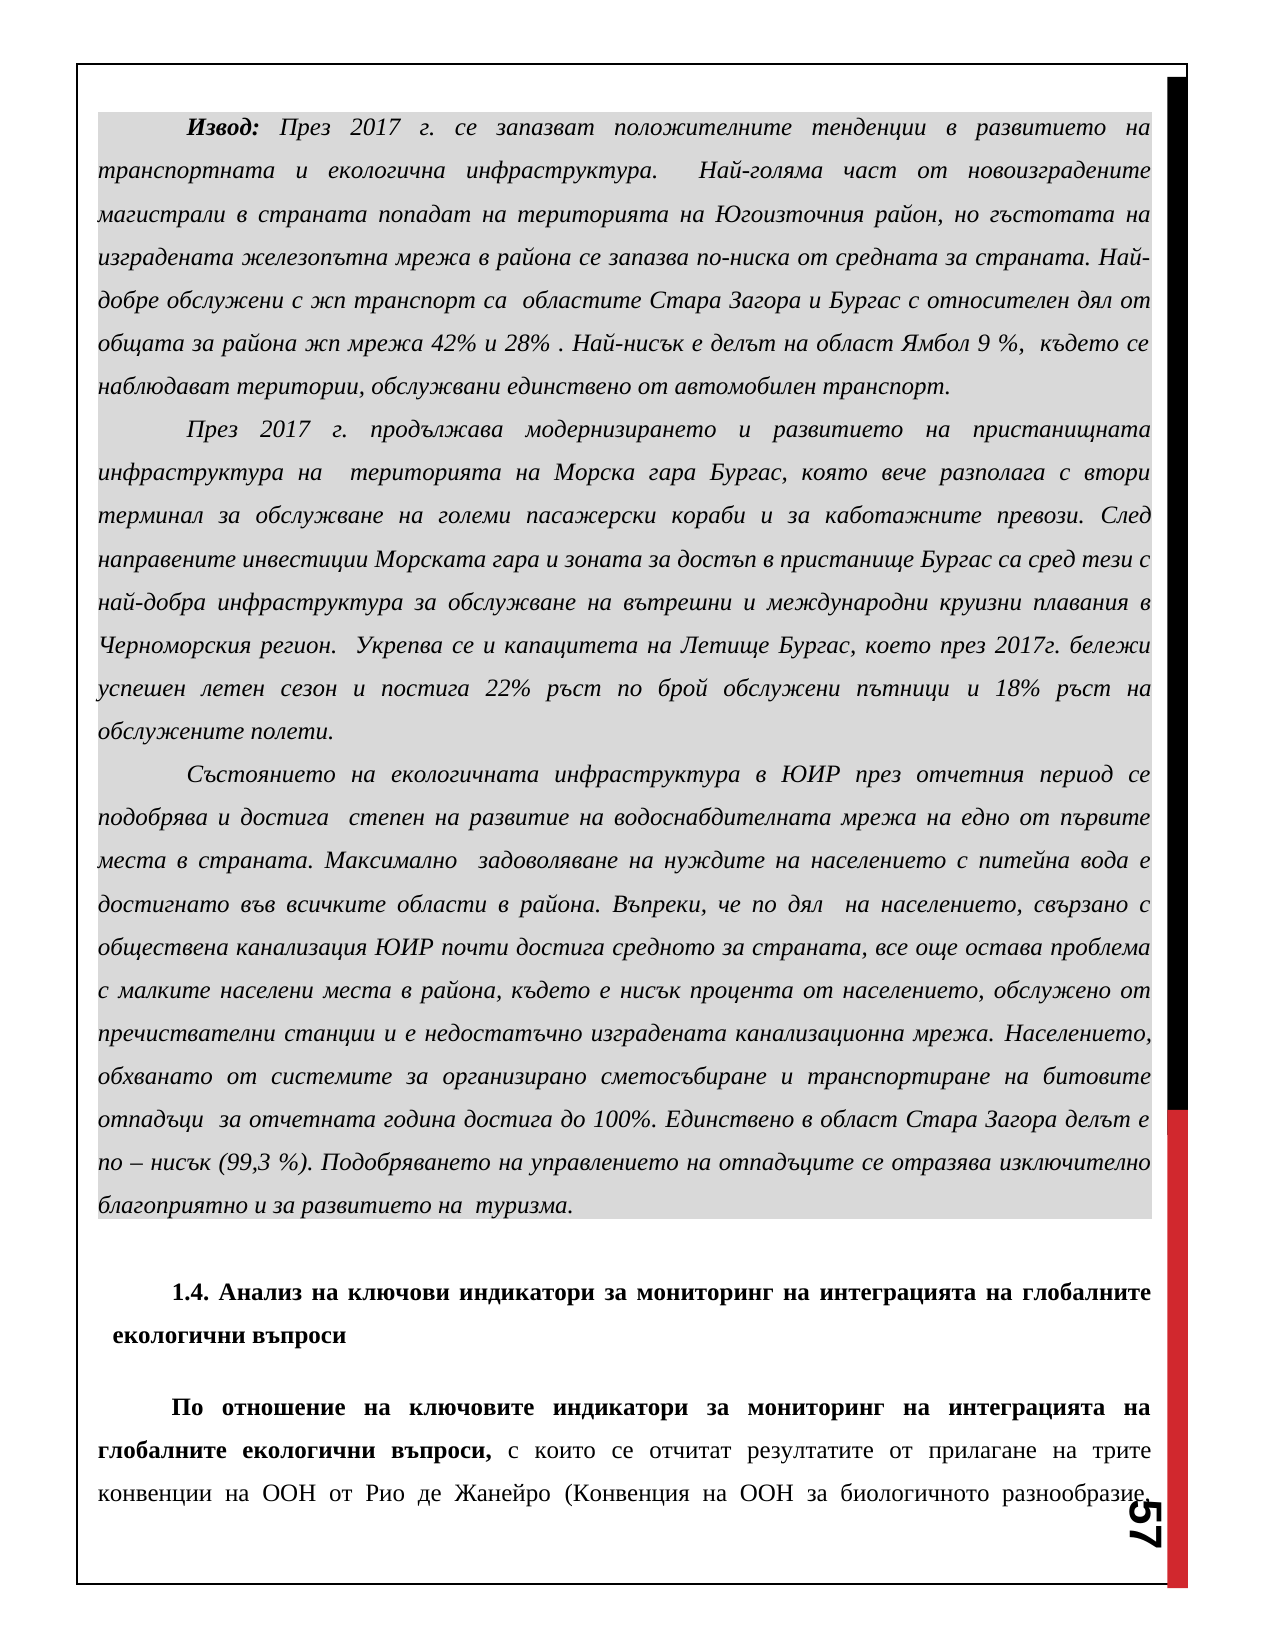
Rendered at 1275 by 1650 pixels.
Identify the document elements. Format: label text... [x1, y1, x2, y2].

text Състоянието на екологичната инфраструктура в ЮИР през отчетния период се подобрява и достига степен на развитие на водоснабдителната мрежа на едно от първите места в страната. Максимално задоволяване на нуждите на населението с питейна вода е достигнато във всичките области в района. Въпреки, че по дял на населението, свързано с обществена канализация ЮИР почти достига средното за страната, все още остава проблема с малките населени места в района, където е нисък процента от населението, обслужено от пречиствателни станции и е недостатъчно изградената канализационна мрежа. Населението, обхванато от системите за организирано сметосъбиране и транспортиране на битовите отпадъци за отчетната година достига до 100%. Единствено в област Стара Загора делът е по – нисък (99,3 %). Подобряването на управлението на отпадъците се отразява изключително благоприятно и за развитието на туризма. [98, 759, 1152, 1219]
text През 2017 г. продължава модернизирането и развитието на пристанищната инфраструктура на територията на Морска гара Бургас, която вече разполага с втори терминал за обслужване на големи пасажерски кораби и за каботажните превози. След направените инвестиции Морската гара и зоната за достъп в пристанище Бургас са сред тези с най-добра инфраструктура за обслужване на вътрешни и международни круизни плавания в Черноморския регион. Укрепва се и капацитета на Летище Бургас, което през 2017г. бележи успешен летен сезон и постига 22% ръст по брой обслужени пътници и 18% ръст на обслужените полети. [98, 414, 1152, 745]
text 1.4. Анализ на ключови индикатори за мониторинг на интеграцията на глобалните екологични въпроси [112, 1277, 1152, 1349]
text Извод: През 2017 г. се запазват положителните тенденции в развитието на транспортната и екологична инфраструктура. Най-голяма част от новоизградените магистрали в страната попадат на територията на Югоизточния район, но гъстотата на изградената железопътна мрежа в района се запазва по-ниска от средната за страната. Най-добре обслужени с жп транспорт са областите Стара Загора и Бургас с относителен дял от общата за района жп мрежа 42% и 28% . Най-нисък е делът на област Ямбол 9 %, където се наблюдават територии, обслужвани единствено от автомобилен транспорт. [98, 112, 1152, 400]
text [98, 1392, 1152, 1507]
